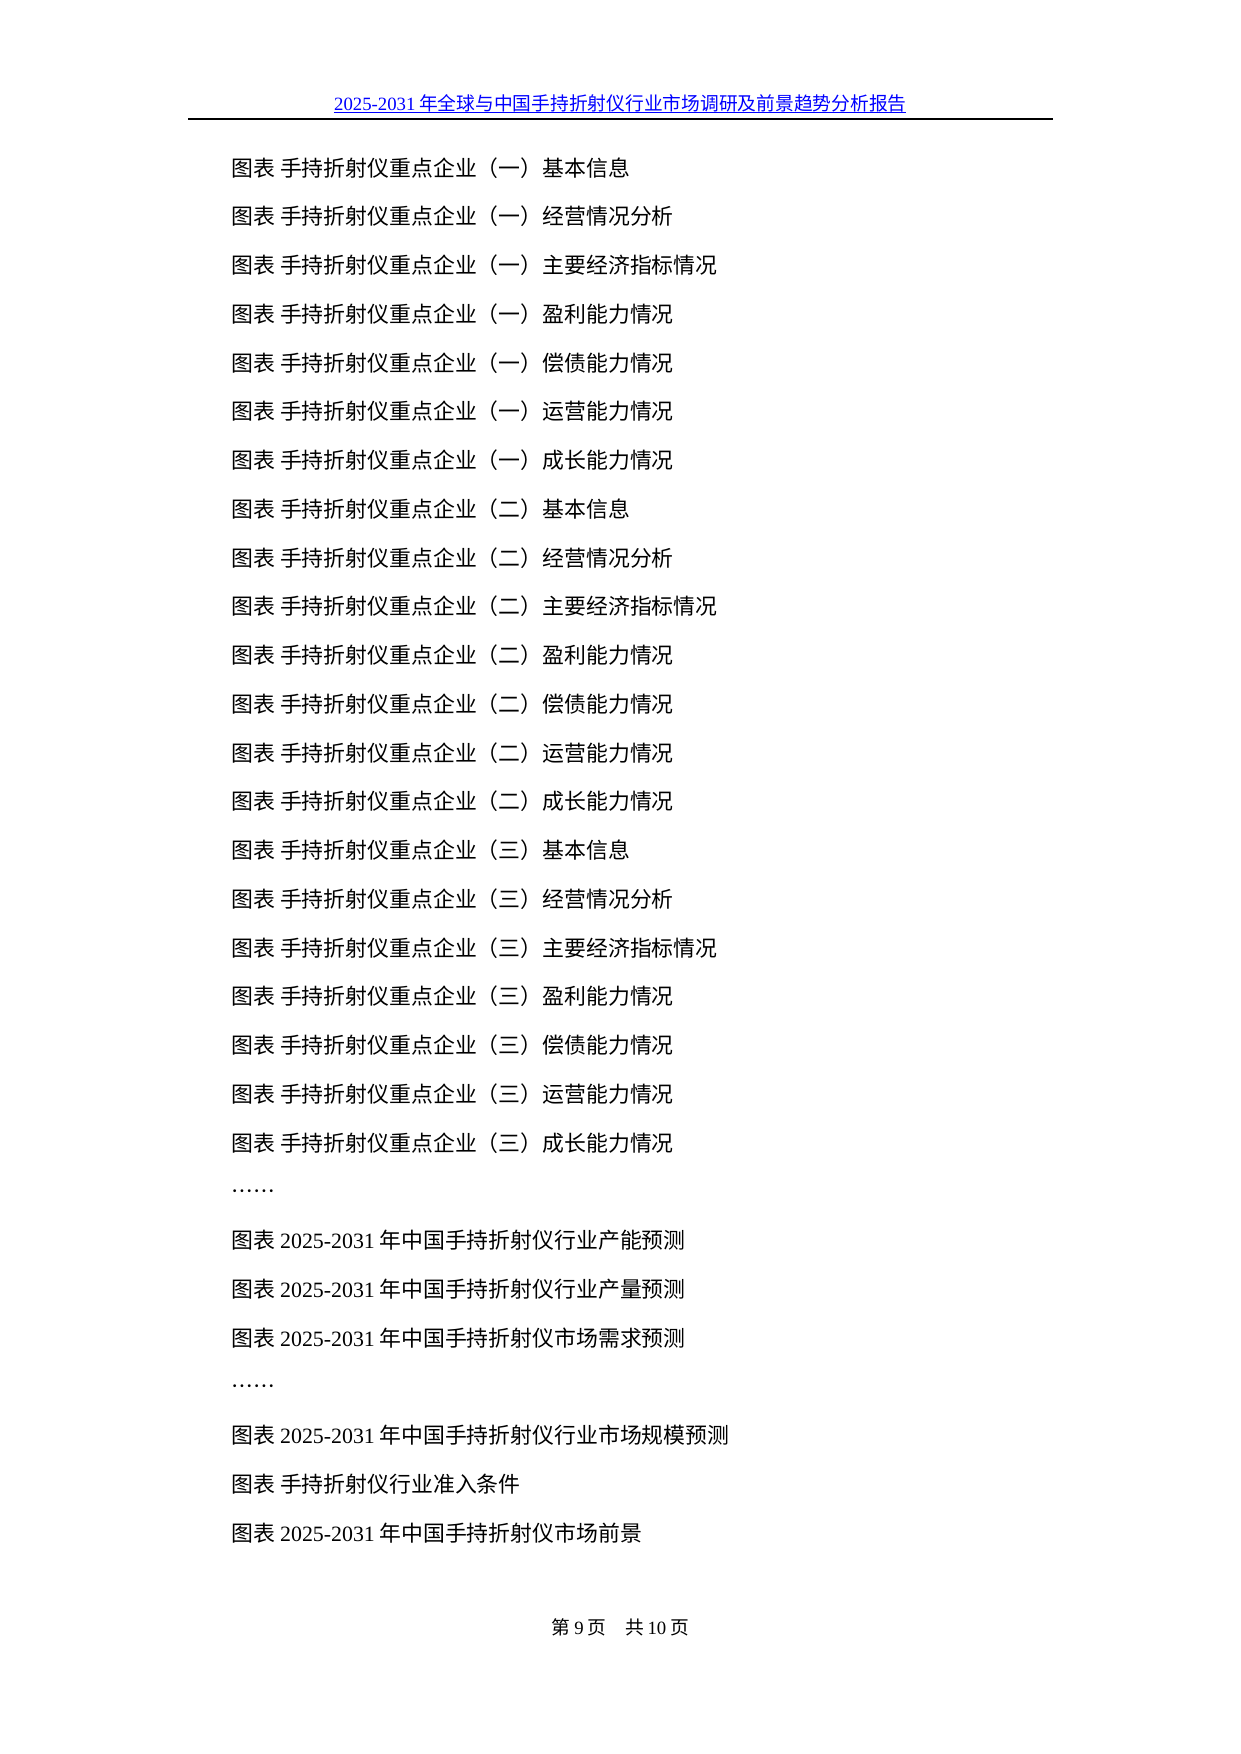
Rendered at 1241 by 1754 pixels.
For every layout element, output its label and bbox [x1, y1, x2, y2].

text [187, 150, 1053, 1548]
